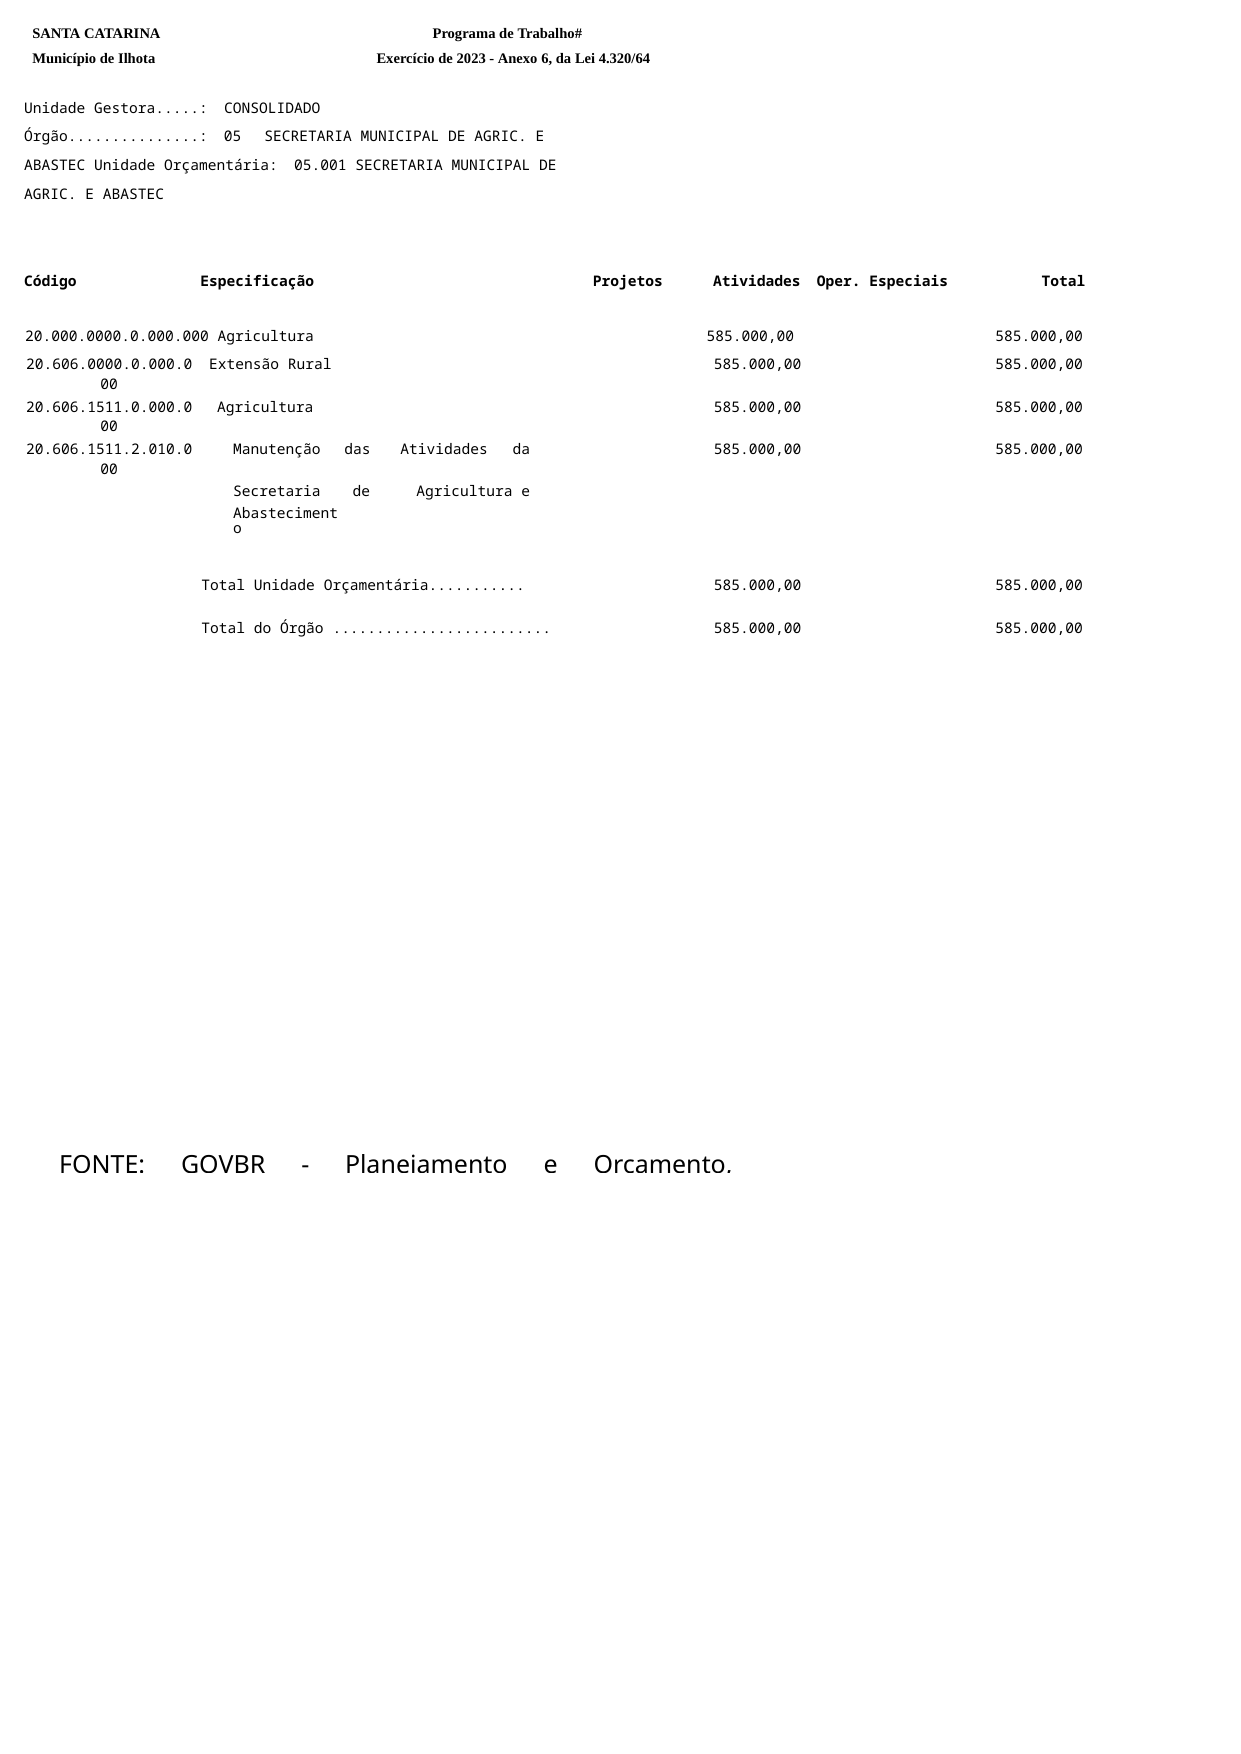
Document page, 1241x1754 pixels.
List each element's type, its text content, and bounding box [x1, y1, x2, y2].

text Unidade Gestora.....: CONSOLIDADO [24, 98, 1096, 118]
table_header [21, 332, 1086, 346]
text Código Especificação Projetos Atividades Oper. Especiais Total [24, 270, 1096, 290]
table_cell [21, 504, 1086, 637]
text Órgão...............: 05 SECRETARIA MUNICIPAL DE AGRIC. E ABASTEC Unidade Orçamentária: 05.001 SECRETARIA MUNICIPAL DE AGRIC. E ABASTEC [24, 126, 586, 203]
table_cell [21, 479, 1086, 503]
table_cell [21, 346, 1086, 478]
